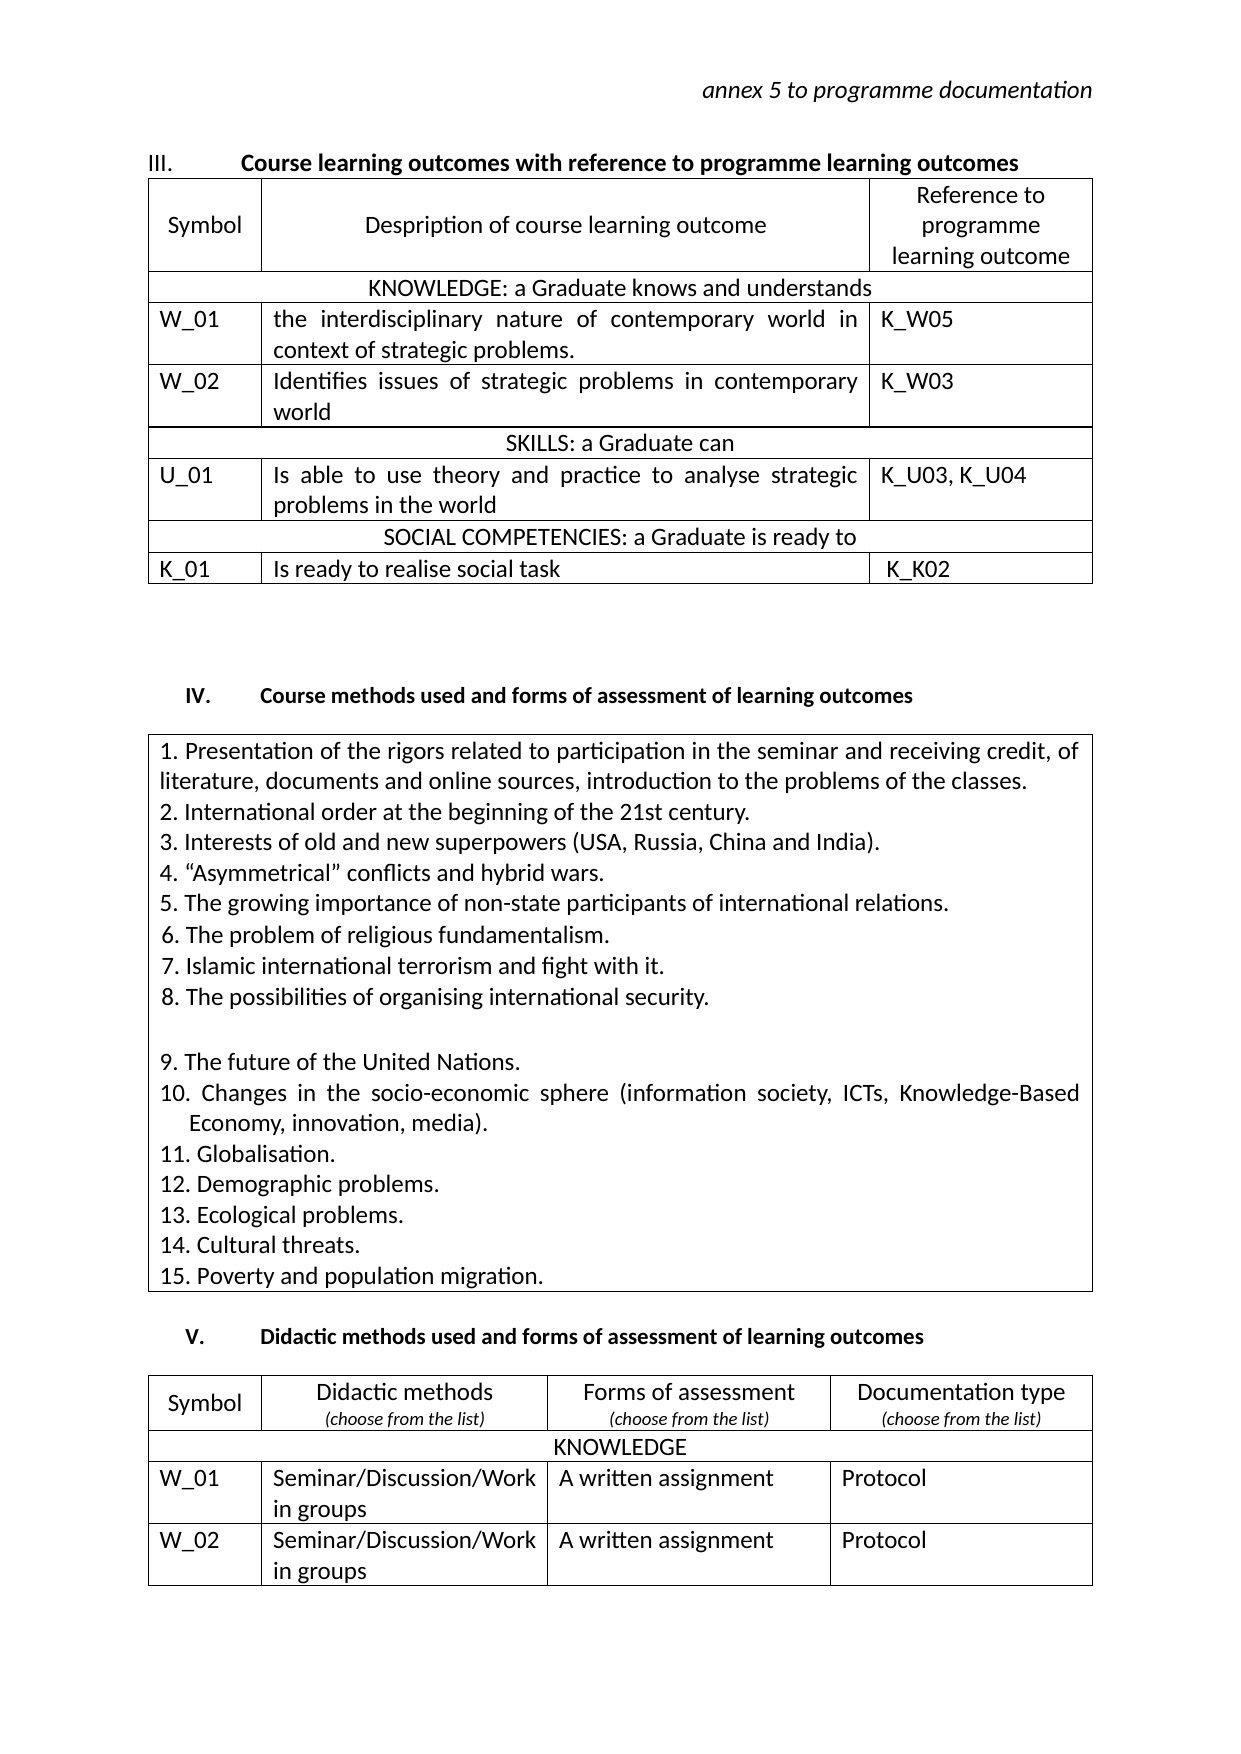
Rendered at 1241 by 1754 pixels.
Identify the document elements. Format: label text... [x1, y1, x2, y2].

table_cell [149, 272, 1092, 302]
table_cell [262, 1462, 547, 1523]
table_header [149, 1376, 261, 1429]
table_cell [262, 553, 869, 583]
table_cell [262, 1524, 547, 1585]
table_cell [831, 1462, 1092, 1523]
list Course methods used and forms of assessment of learning outcomes [185, 681, 1093, 709]
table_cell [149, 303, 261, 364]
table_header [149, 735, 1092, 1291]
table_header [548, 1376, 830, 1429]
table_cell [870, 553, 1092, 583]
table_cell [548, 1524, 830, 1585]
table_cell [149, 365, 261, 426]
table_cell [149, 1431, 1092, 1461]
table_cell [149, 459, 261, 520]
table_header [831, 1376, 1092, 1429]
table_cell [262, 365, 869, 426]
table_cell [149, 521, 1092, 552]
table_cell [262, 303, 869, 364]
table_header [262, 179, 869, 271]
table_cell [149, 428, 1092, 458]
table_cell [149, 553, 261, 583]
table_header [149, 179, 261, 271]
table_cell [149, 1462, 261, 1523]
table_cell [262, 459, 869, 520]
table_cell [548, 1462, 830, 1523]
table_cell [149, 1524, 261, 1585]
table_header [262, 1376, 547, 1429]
text III. Course learning outcomes with reference to programme learning outcomes [148, 148, 1093, 178]
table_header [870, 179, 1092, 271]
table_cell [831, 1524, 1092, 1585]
list Didactic methods used and forms of assessment of learning outcomes [185, 1322, 1093, 1350]
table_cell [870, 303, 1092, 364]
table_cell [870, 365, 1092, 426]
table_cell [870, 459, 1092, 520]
